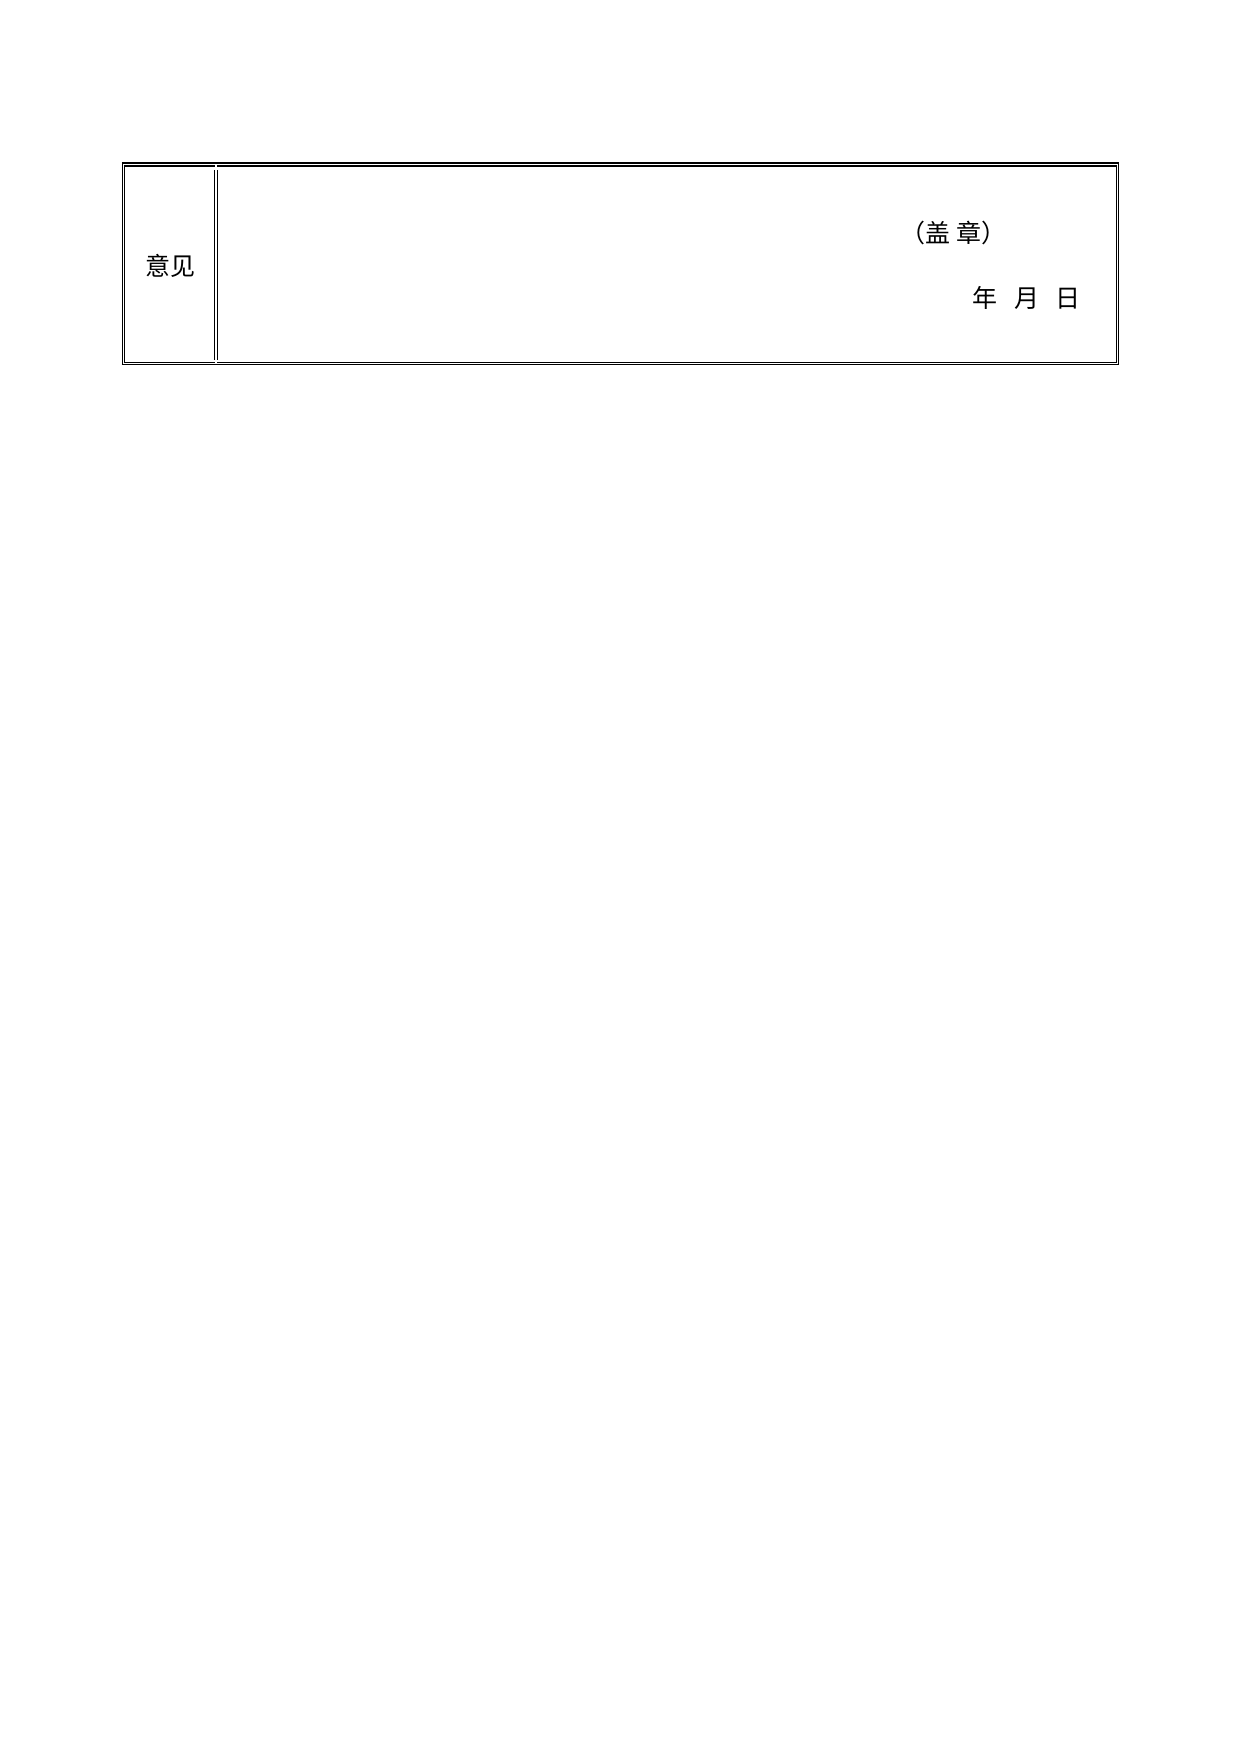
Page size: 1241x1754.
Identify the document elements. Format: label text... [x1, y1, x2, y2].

table_cell （盖 章） 年 月 日 [216, 166, 1116, 362]
table_cell 所在单位意见 [123, 164, 216, 362]
